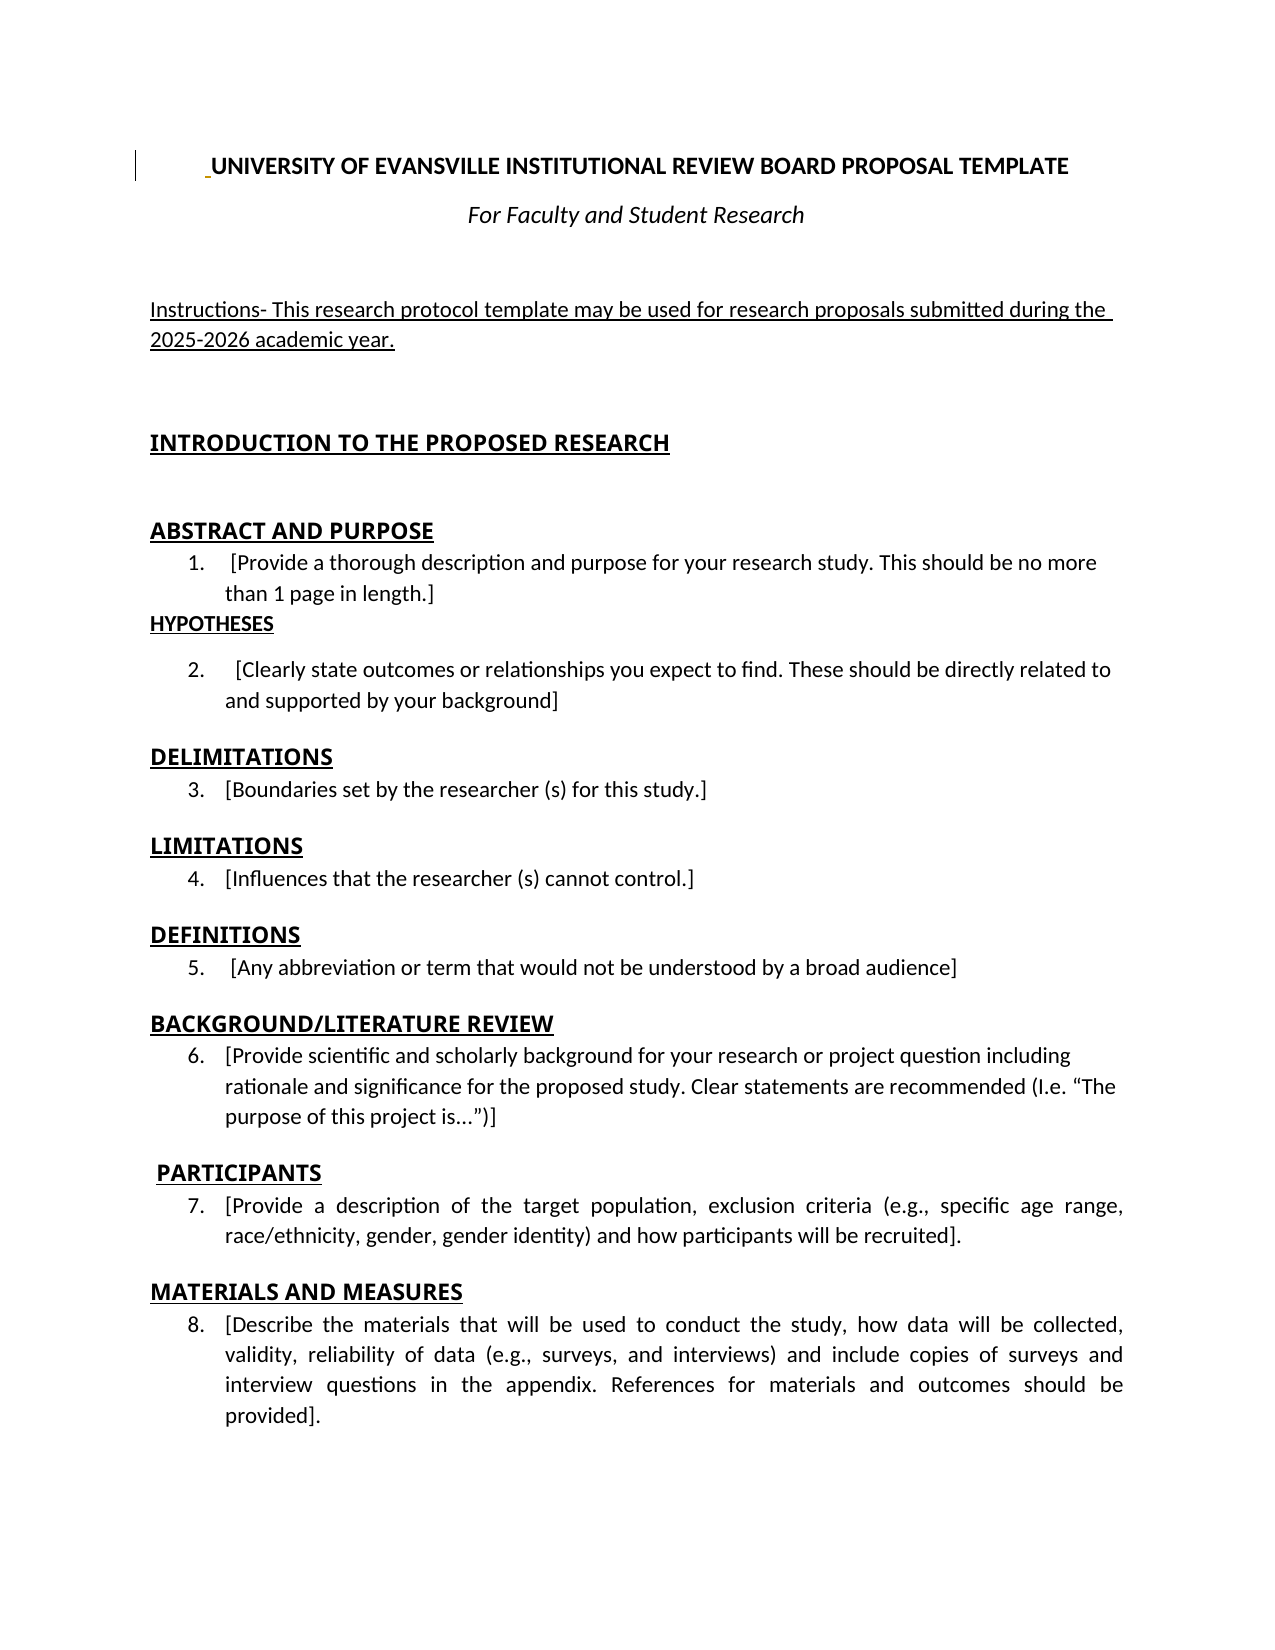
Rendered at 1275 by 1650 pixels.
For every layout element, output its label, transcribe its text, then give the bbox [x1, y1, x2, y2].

list [Provide a thorough description and purpose for your research study. This should be no more than 1 page in length.] [187, 548, 1125, 607]
subtitle PARTICIPANTS [150, 1157, 1125, 1188]
list [Provide scientific and scholarly background for your research or project question including rationale and significance for the proposed study. Clear statements are recommended (I.e. “The purpose of this project is...”)] [187, 1042, 1125, 1130]
list [Boundaries set by the researcher (s) for this study.] [187, 775, 1125, 803]
subtitle BACKGROUND/LITERATURE REVIEW [150, 1008, 1125, 1039]
list [Describe the materials that will be used to conduct the study, how data will be collected, validity, reliability of data (e.g., surveys, and interviews) and include copies of surveys and interview questions in the appendix. References for materials and outcomes should be provided]. [187, 1310, 1125, 1429]
subtitle LIMITATIONS [150, 830, 1125, 861]
text Instructions- This research protocol template may be used for research proposals submitted during the 2025-2026 academic year. [150, 295, 1125, 353]
list [Provide a description of the target population, exclusion criteria (e.g., specific age range, race/ethnicity, gender, gender identity) and how participants will be recruited]. [187, 1191, 1125, 1249]
text HYPOTHESES [150, 609, 1125, 637]
subtitle ABSTRACT AND PURPOSE [150, 515, 1125, 546]
list [Any abbreviation or term that would not be understood by a broad audience] [187, 953, 1125, 981]
subtitle DEFINITIONS [150, 919, 1125, 950]
list [Influences that the researcher (s) cannot control.] [187, 864, 1125, 892]
subtitle INTRODUCTION TO THE PROPOSED RESEARCH [150, 426, 1125, 458]
subtitle MATERIALS AND MEASURES [150, 1276, 1125, 1308]
text For Faculty and Student Research [150, 199, 1125, 230]
list [Clearly state outcomes or relationships you expect to find. These should be directly related to and supported by your background] [187, 656, 1125, 714]
subtitle DELIMITATIONS [150, 741, 1125, 772]
text UNIVERSITY OF EVANSVILLE INSTITUTIONAL REVIEW BOARD PROPOSAL TEMPLATE [150, 150, 1125, 181]
